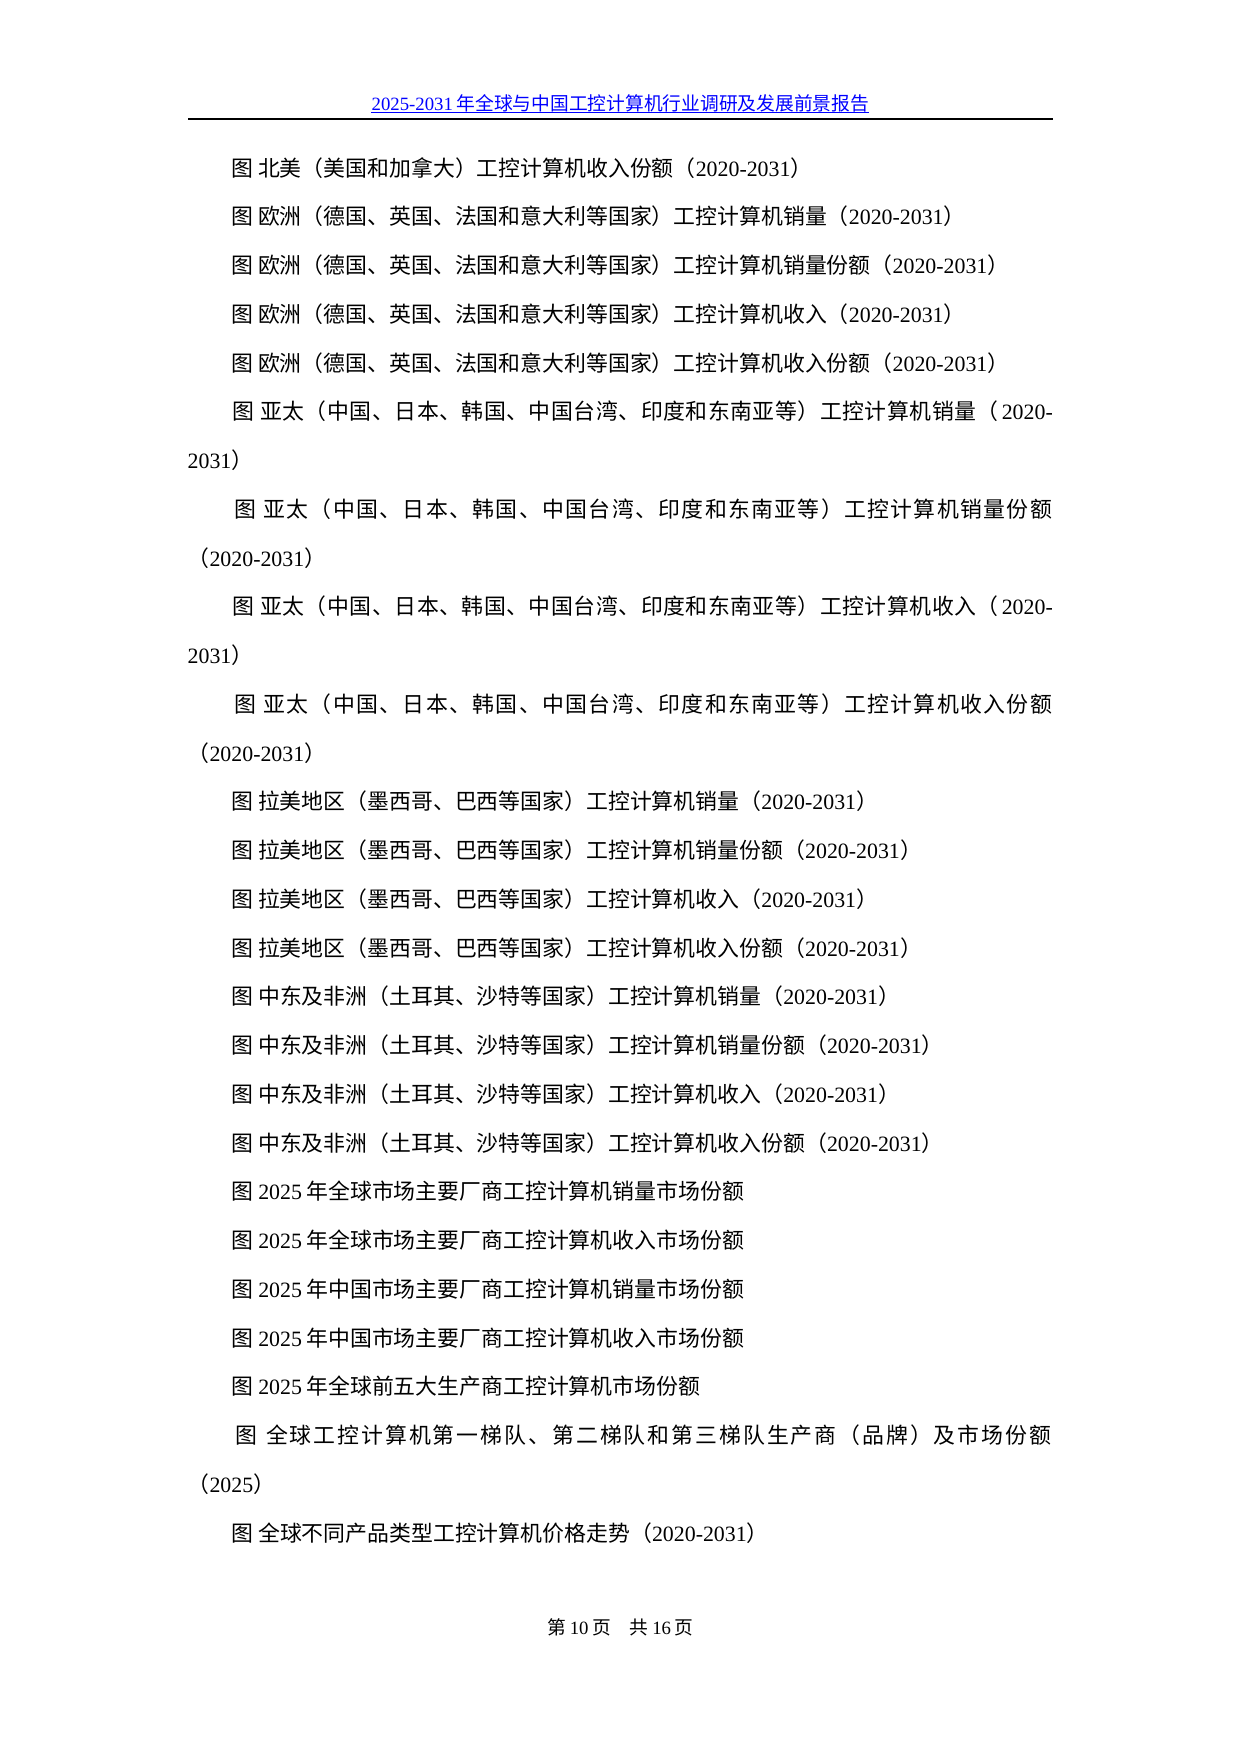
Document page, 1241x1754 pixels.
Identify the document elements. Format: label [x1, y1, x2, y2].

text [187, 150, 1053, 1548]
